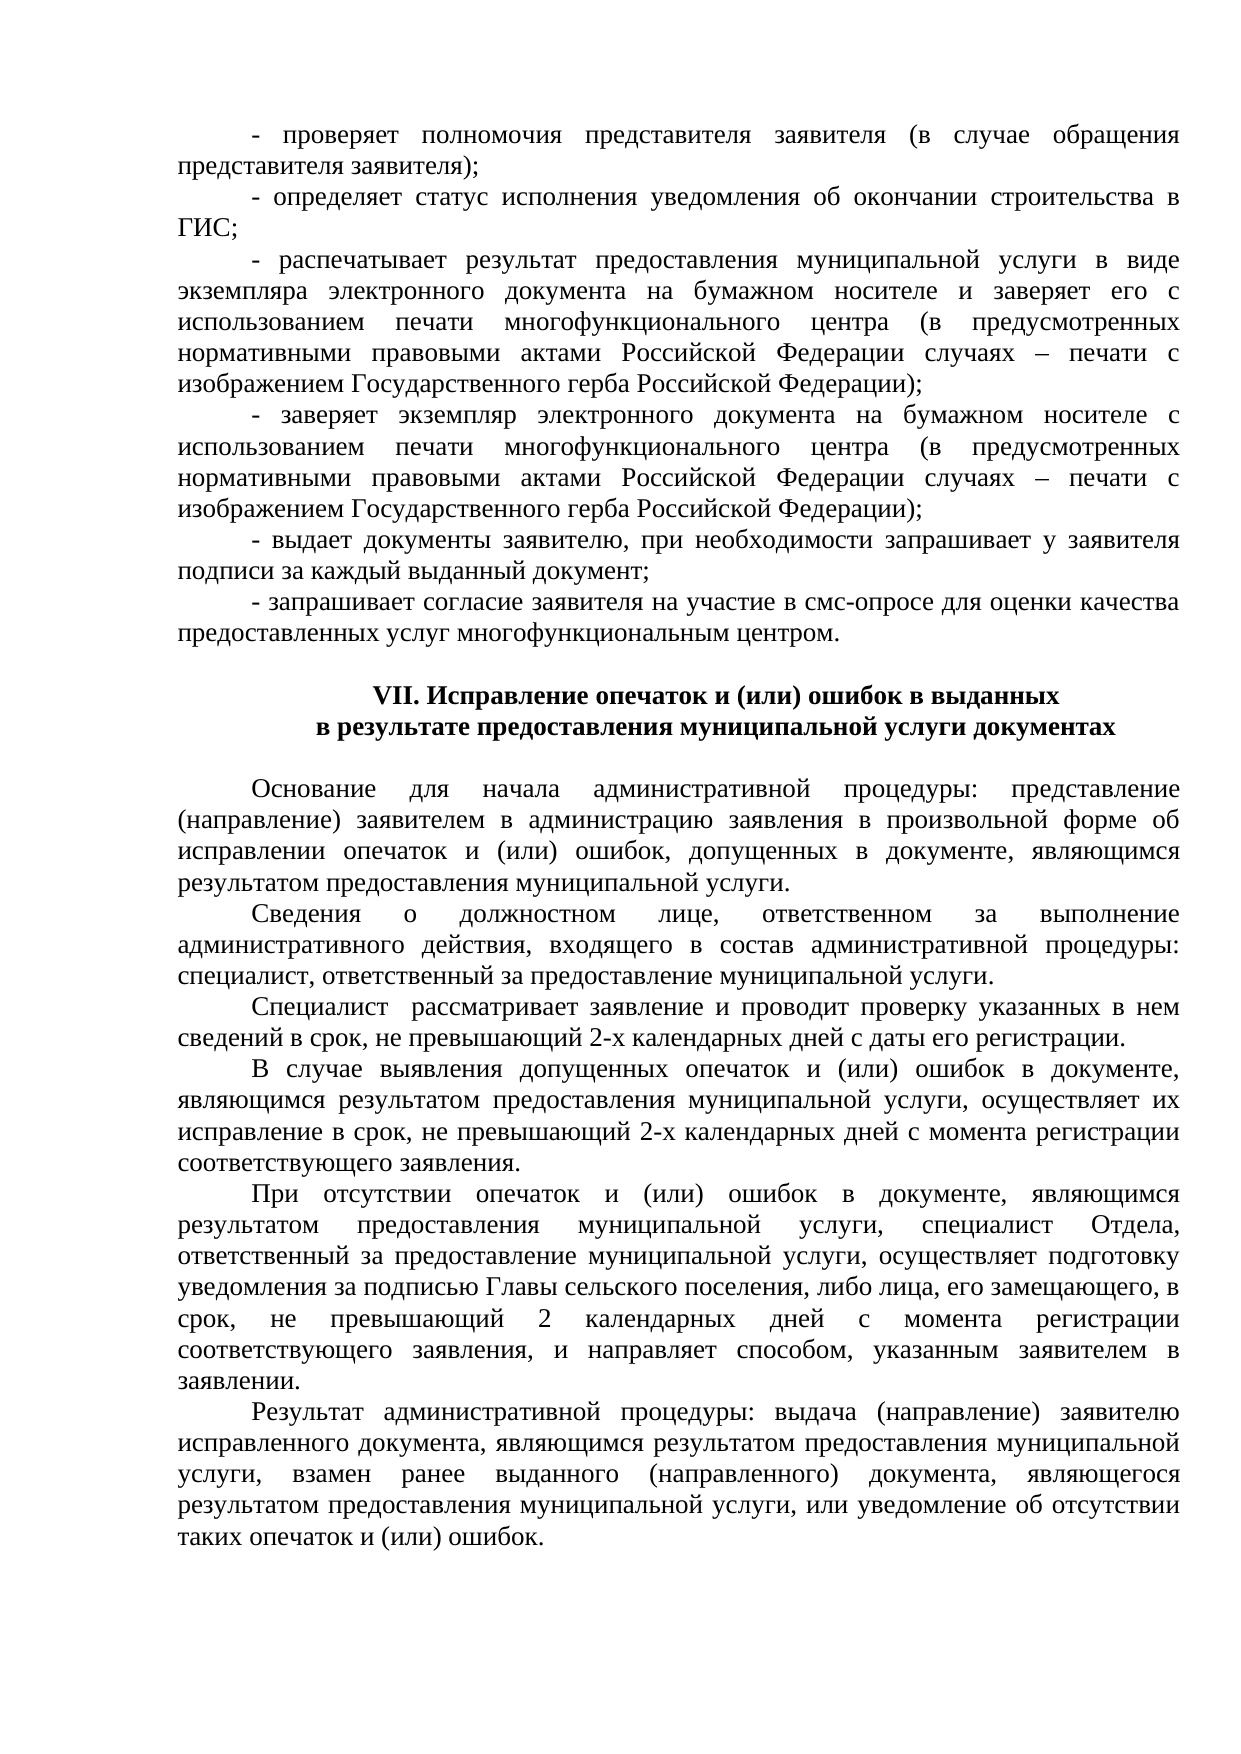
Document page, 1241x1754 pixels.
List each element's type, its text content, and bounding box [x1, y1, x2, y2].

text - определяет статус исполнения уведомления об окончании строительства в ГИС; [177, 180, 1181, 243]
text В случае выявления допущенных опечаток и (или) ошибок в документе, являющимся результатом предоставления муниципальной услуги, осуществляет их исправление в срок, не превышающий 2-х календарных дней с момента регистрации соответствующего заявления. [177, 1052, 1181, 1177]
text Сведения о должностном лице, ответственном за выполнение административного действия, входящего в состав административной процедуры: специалист, ответственный за предоставление муниципальной услуги. [177, 897, 1181, 990]
text При отсутствии опечаток и (или) ошибок в документе, являющимся результатом предоставления муниципальной услуги, специалист Отдела, ответственный за предоставление муниципальной услуги, осуществляет подготовку уведомления за подписью Главы сельского поселения, либо лица, его замещающего, в срок, не превышающий 2 календарных дней с момента регистрации соответствующего заявления, и направляет способом, указанным заявителем в заявлении. [177, 1177, 1181, 1395]
text VII. Исправление опечаток и (или) ошибок в выданных [177, 679, 1181, 710]
text - запрашивает согласие заявителя на участие в смс-опросе для оценки качества предоставленных услуг многофункциональным центром. [177, 585, 1181, 648]
text Результат административной процедуры: выдача (направление) заявителю исправленного документа, являющимся результатом предоставления муниципальной услуги, взамен ранее выданного (направленного) документа, являющегося результатом предоставления муниципальной услуги, или уведомление об отсутствии таких опечаток и (или) ошибок. [177, 1395, 1181, 1551]
text - проверяет полномочия представителя заявителя (в случае обращения представителя заявителя); [177, 118, 1181, 180]
text Основание для начала административной процедуры: представление (направление) заявителем в администрацию заявления в произвольной форме об исправлении опечаток и (или) ошибок, допущенных в документе, являющимся результатом предоставления муниципальной услуги. [177, 772, 1181, 897]
text Специалист рассматривает заявление и проводит проверку указанных в нем сведений в срок, не превышающий 2-х календарных дней с даты его регистрации. [177, 990, 1181, 1052]
text - распечатывает результат предоставления муниципальной услуги в виде экземпляра электронного документа на бумажном носителе и заверяет его с использованием печати многофункционального центра (в предусмотренных нормативными правовыми актами Российской Федерации случаях – печати с изображением Государственного герба Российской Федерации); [177, 243, 1181, 398]
text - заверяет экземпляр электронного документа на бумажном носителе с использованием печати многофункционального центра (в предусмотренных нормативными правовыми актами Российской Федерации случаях – печати с изображением Государственного герба Российской Федерации); [177, 398, 1181, 523]
text в результате предоставления муниципальной услуги документах [177, 710, 1181, 741]
text - выдает документы заявителю, при необходимости запрашивает у заявителя подписи за каждый выданный документ; [177, 523, 1181, 585]
